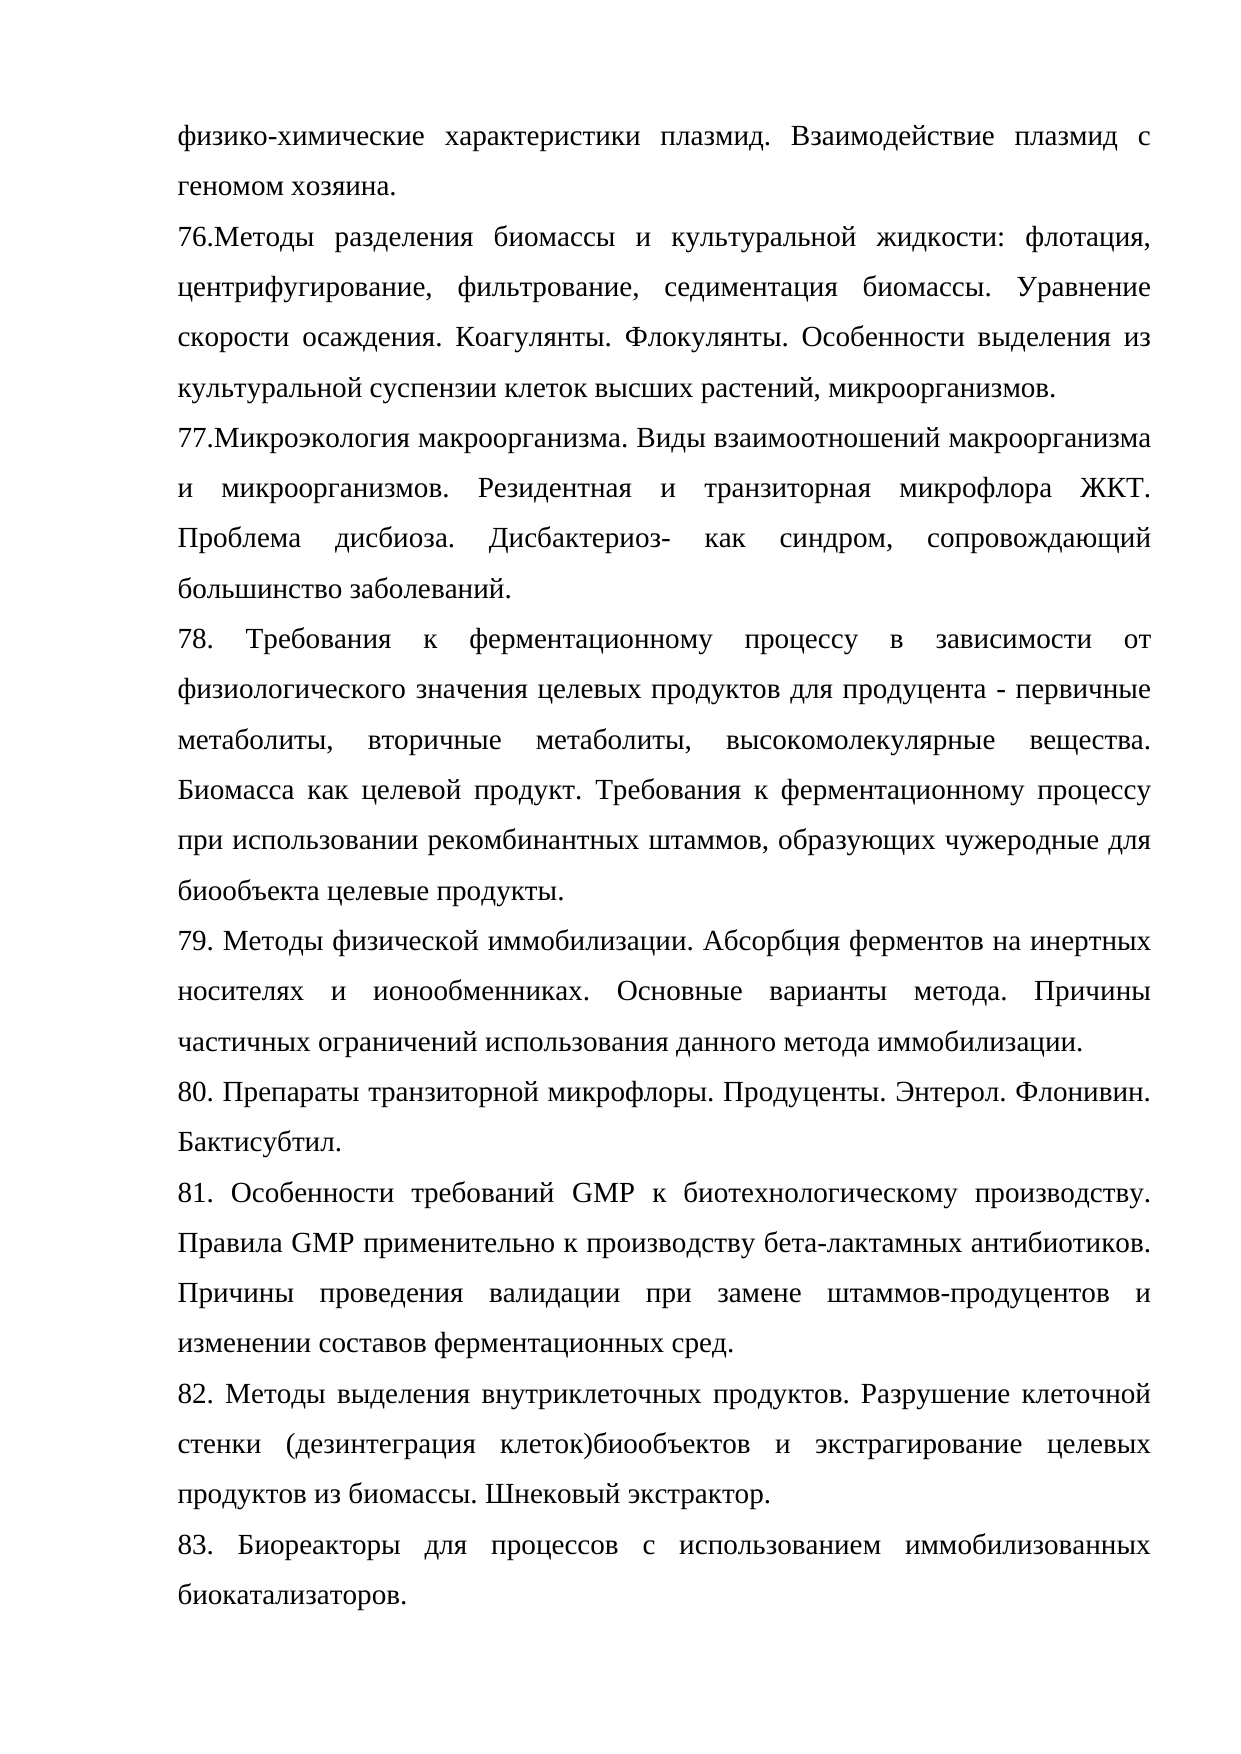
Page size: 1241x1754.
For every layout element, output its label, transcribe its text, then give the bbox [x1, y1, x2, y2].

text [177, 118, 1152, 202]
text 77.Микроэкология макроорганизма. Виды взаимоотношений макроорганизма и микроорганизмов. Резидентная и транзиторная микрофлора ЖКТ. Проблема дисбиоза. Дисбактериоз- как синдром, сопровождающий большинство заболеваний. [177, 420, 1152, 604]
text 83. Биореакторы для процессов с использованием иммобилизованных биокатализаторов. [177, 1527, 1152, 1611]
text 80. Препараты транзиторной микрофлоры. Продуценты. Энтерол. Флонивин. Бактисубтил. [177, 1074, 1152, 1158]
text 76.Методы разделения биомассы и культуральной жидкости: флотация, центрифугирование, фильтрование, седиментация биомассы. Уравнение скорости осаждения. Коагулянты. Флокулянты. Особенности выделения из культуральной суспензии клеток высших растений, микроорганизмов. [177, 219, 1152, 403]
text 78. Требования к ферментационному процессу в зависимости от физиологического значения целевых продуктов для продуцента - первичные метаболиты, вторичные метаболиты, высокомолекулярные вещества. Биомасса как целевой продукт. Требования к ферментационному процессу при использовании рекомбинантных штаммов, образующих чужеродные для биообъекта целевые продукты. [177, 621, 1152, 906]
text 81. Особенности требований GMP к биотехнологическому производству. Правила GMP применительно к производству бета-лактамных антибиотиков. Причины проведения валидации при замене штаммов-продуцентов и изменении составов ферментационных сред. [177, 1175, 1152, 1359]
text 82. Методы выделения внутриклеточных продуктов. Разрушение клеточной стенки (дезинтеграция клеток)биообъектов и экстрагирование целевых продуктов из биомассы. Шнековый экстрактор. [177, 1376, 1152, 1510]
text 79. Методы физической иммобилизации. Абсорбция ферментов на инертных носителях и ионообменниках. Основные варианты метода. Причины частичных ограничений использования данного метода иммобилизации. [177, 923, 1152, 1057]
